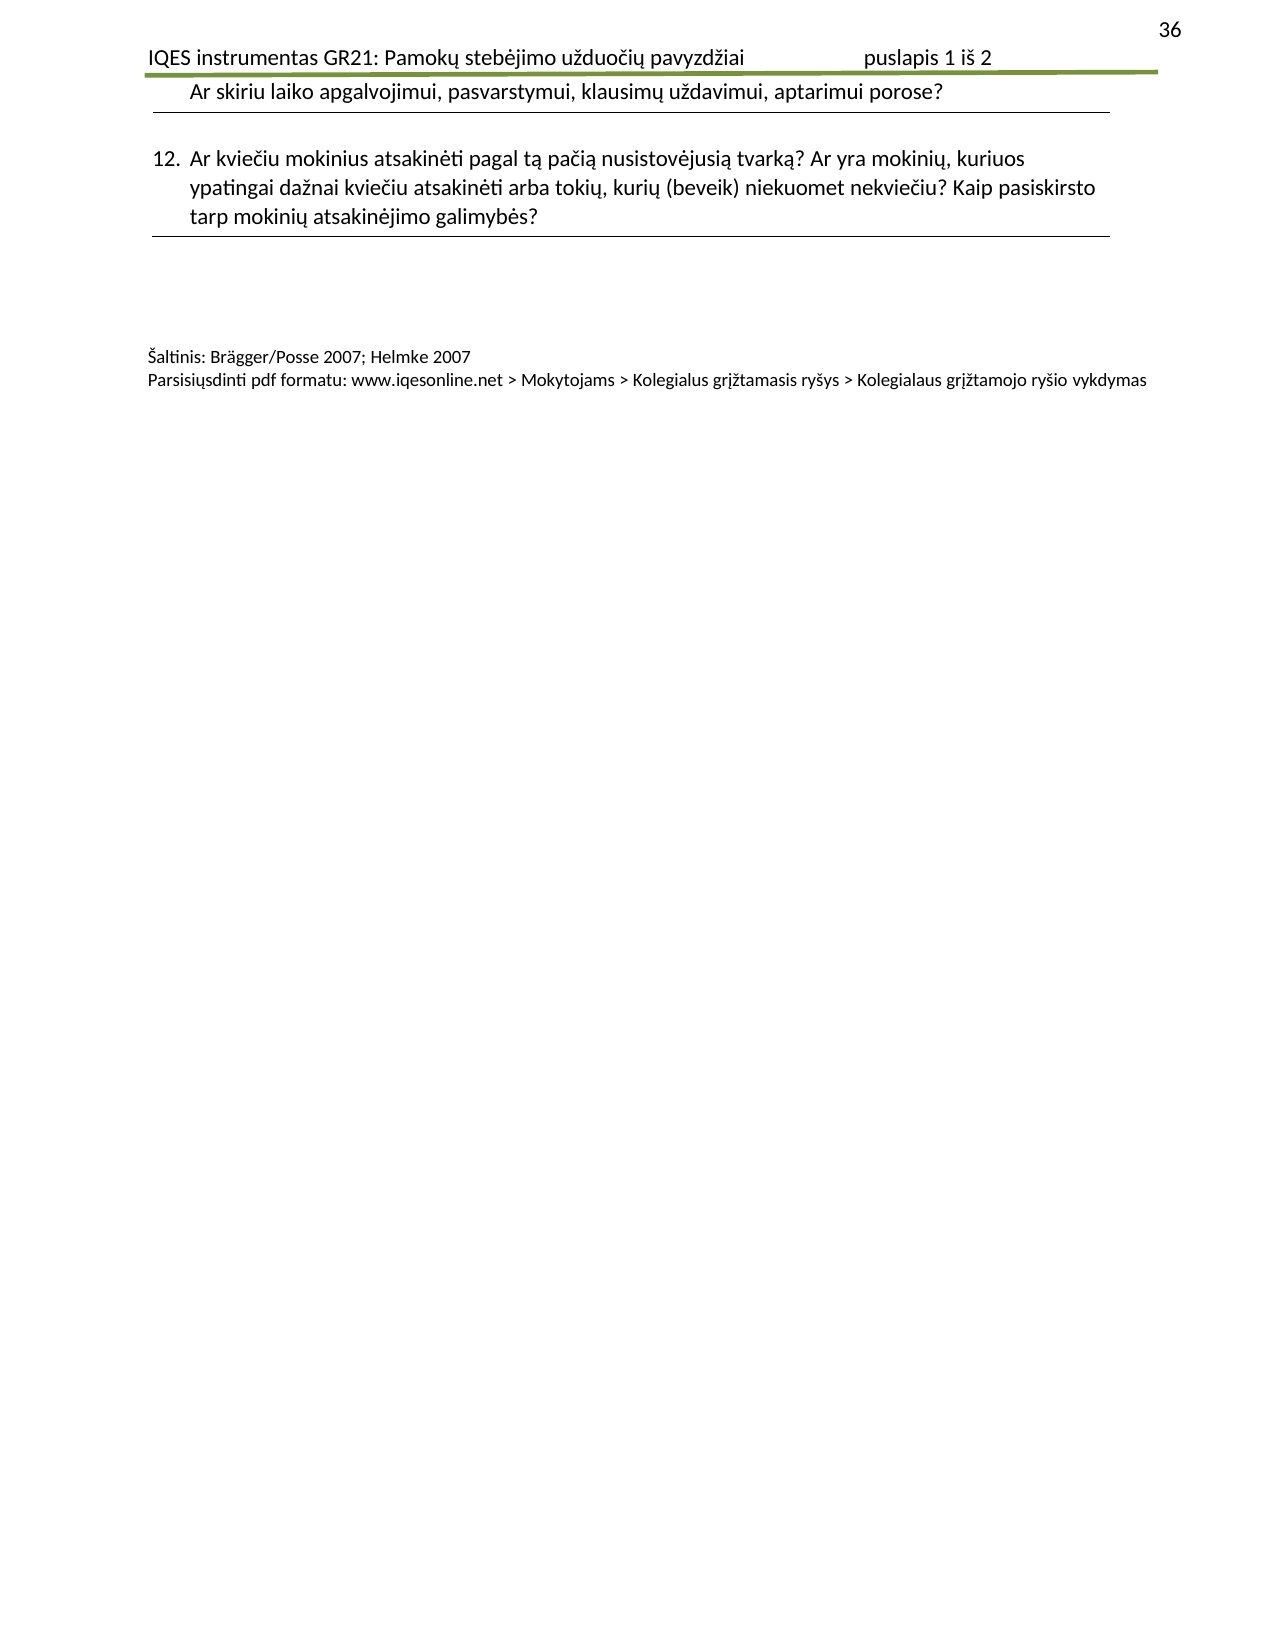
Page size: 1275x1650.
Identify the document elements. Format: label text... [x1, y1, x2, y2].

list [152, 77, 1103, 105]
text Parsisiųsdinti pdf formatu: www.iqesonline.net > Mokytojams > Kolegialus grįžtamasis ryšys > Kolegialaus grįžtamojo ryšio vykdymas [148, 368, 1194, 391]
list Ar kviečiu mokinius atsakinėti pagal tą pačią nusistovėjusią tvarką? Ar yra mokinių, kuriuos ypatingai dažnai kviečiu atsakinėti arba tokių, kurių (beveik) niekuomet nekviečiu? Kaip pasiskirsto tarp mokinių atsakinėjimo galimybės? [152, 144, 1103, 230]
text Šaltinis: Brägger/Posse 2007; Helmke 2007 [148, 345, 1194, 368]
